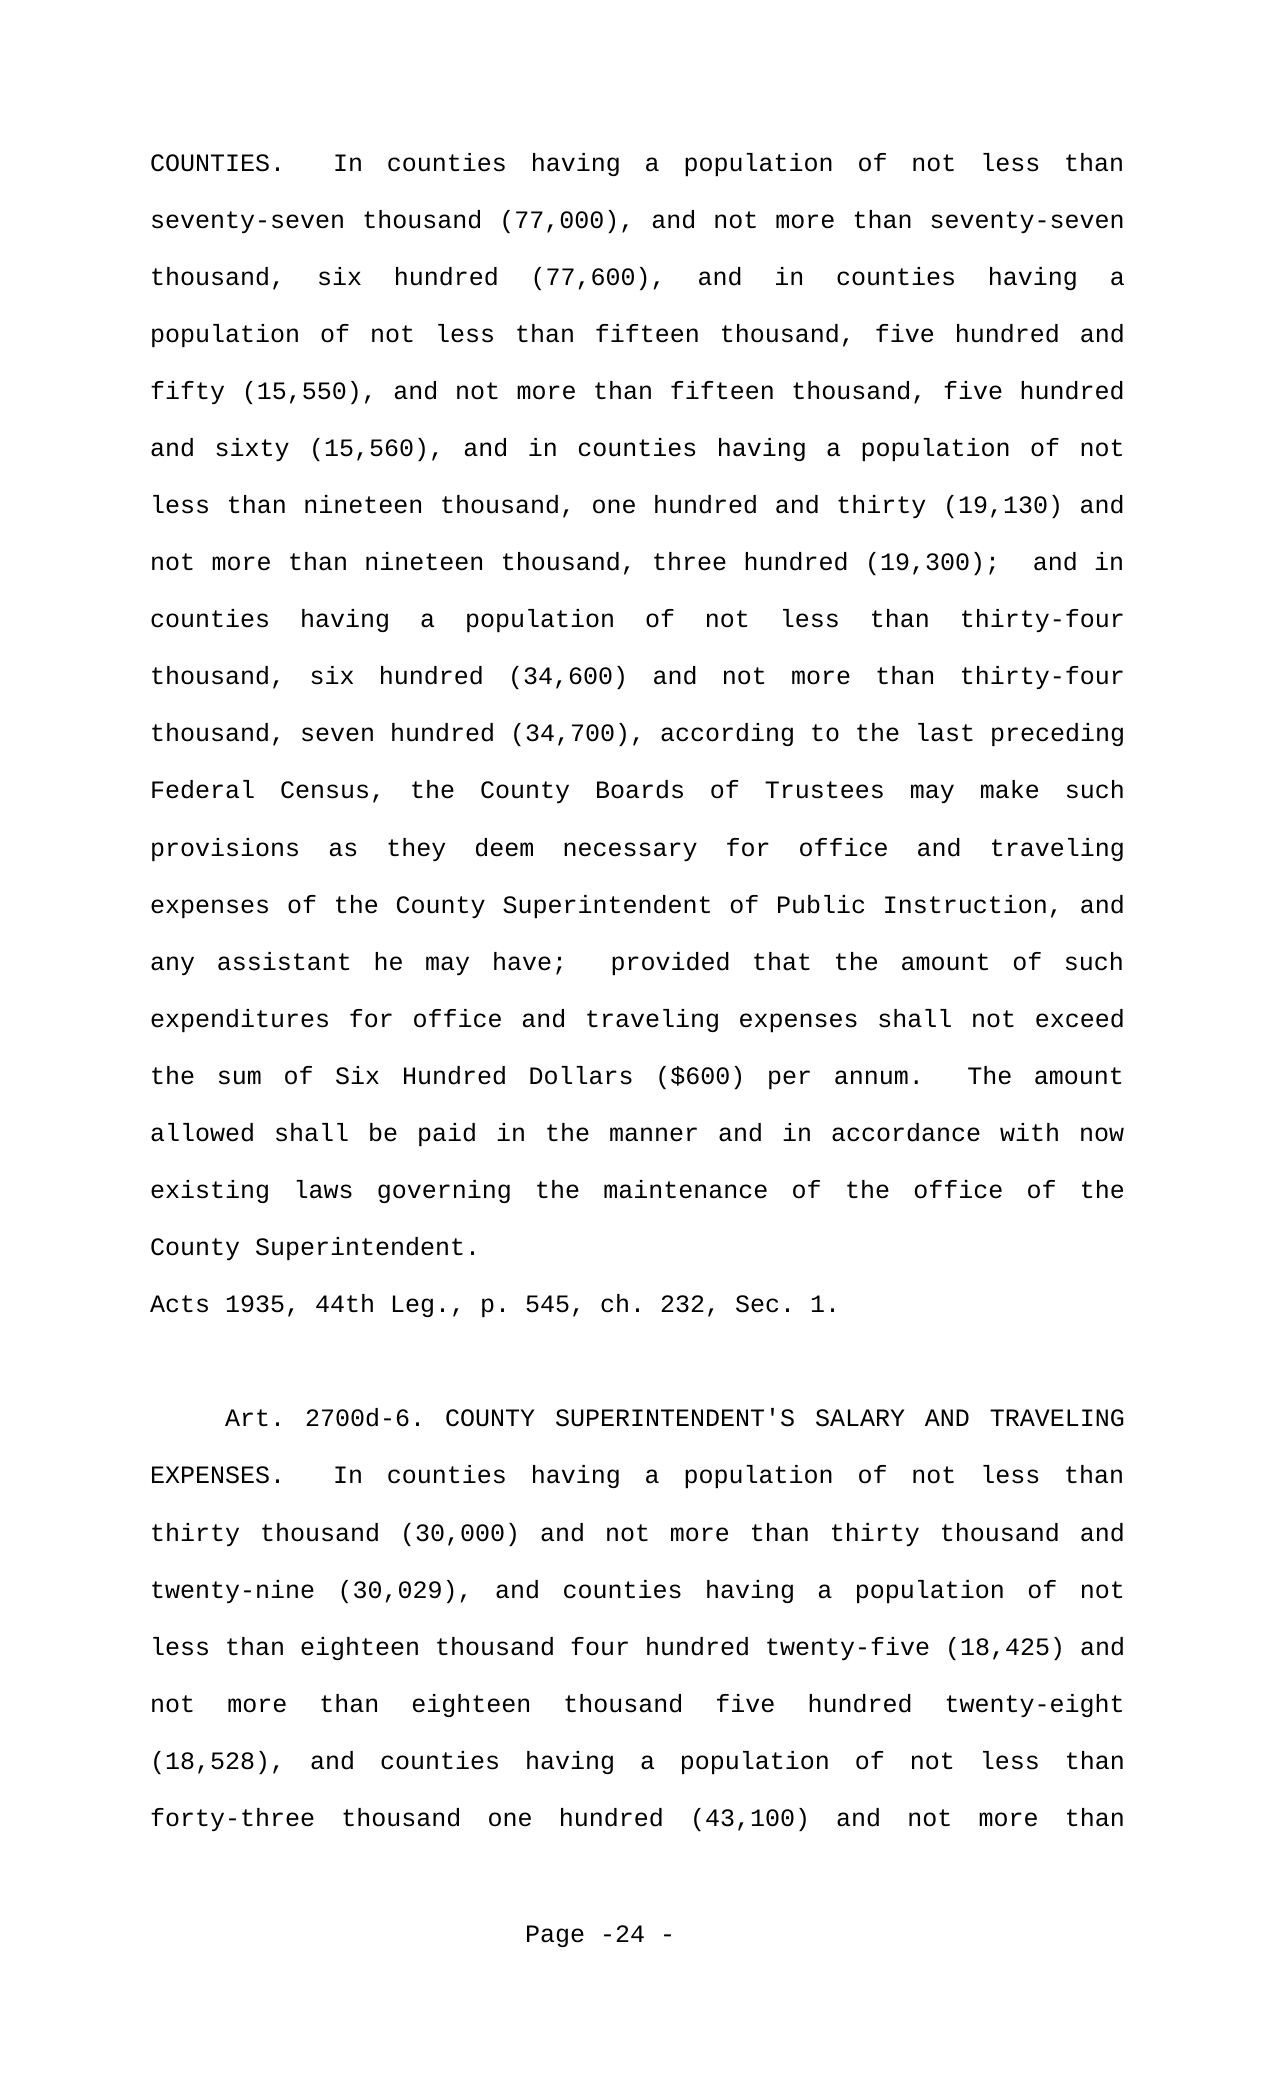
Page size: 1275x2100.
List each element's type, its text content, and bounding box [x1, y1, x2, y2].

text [150, 1406, 1125, 1834]
text Acts 1935, 44th Leg., p. 545, ch. 232, Sec. 1. [150, 1292, 1125, 1320]
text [150, 150, 1125, 1263]
